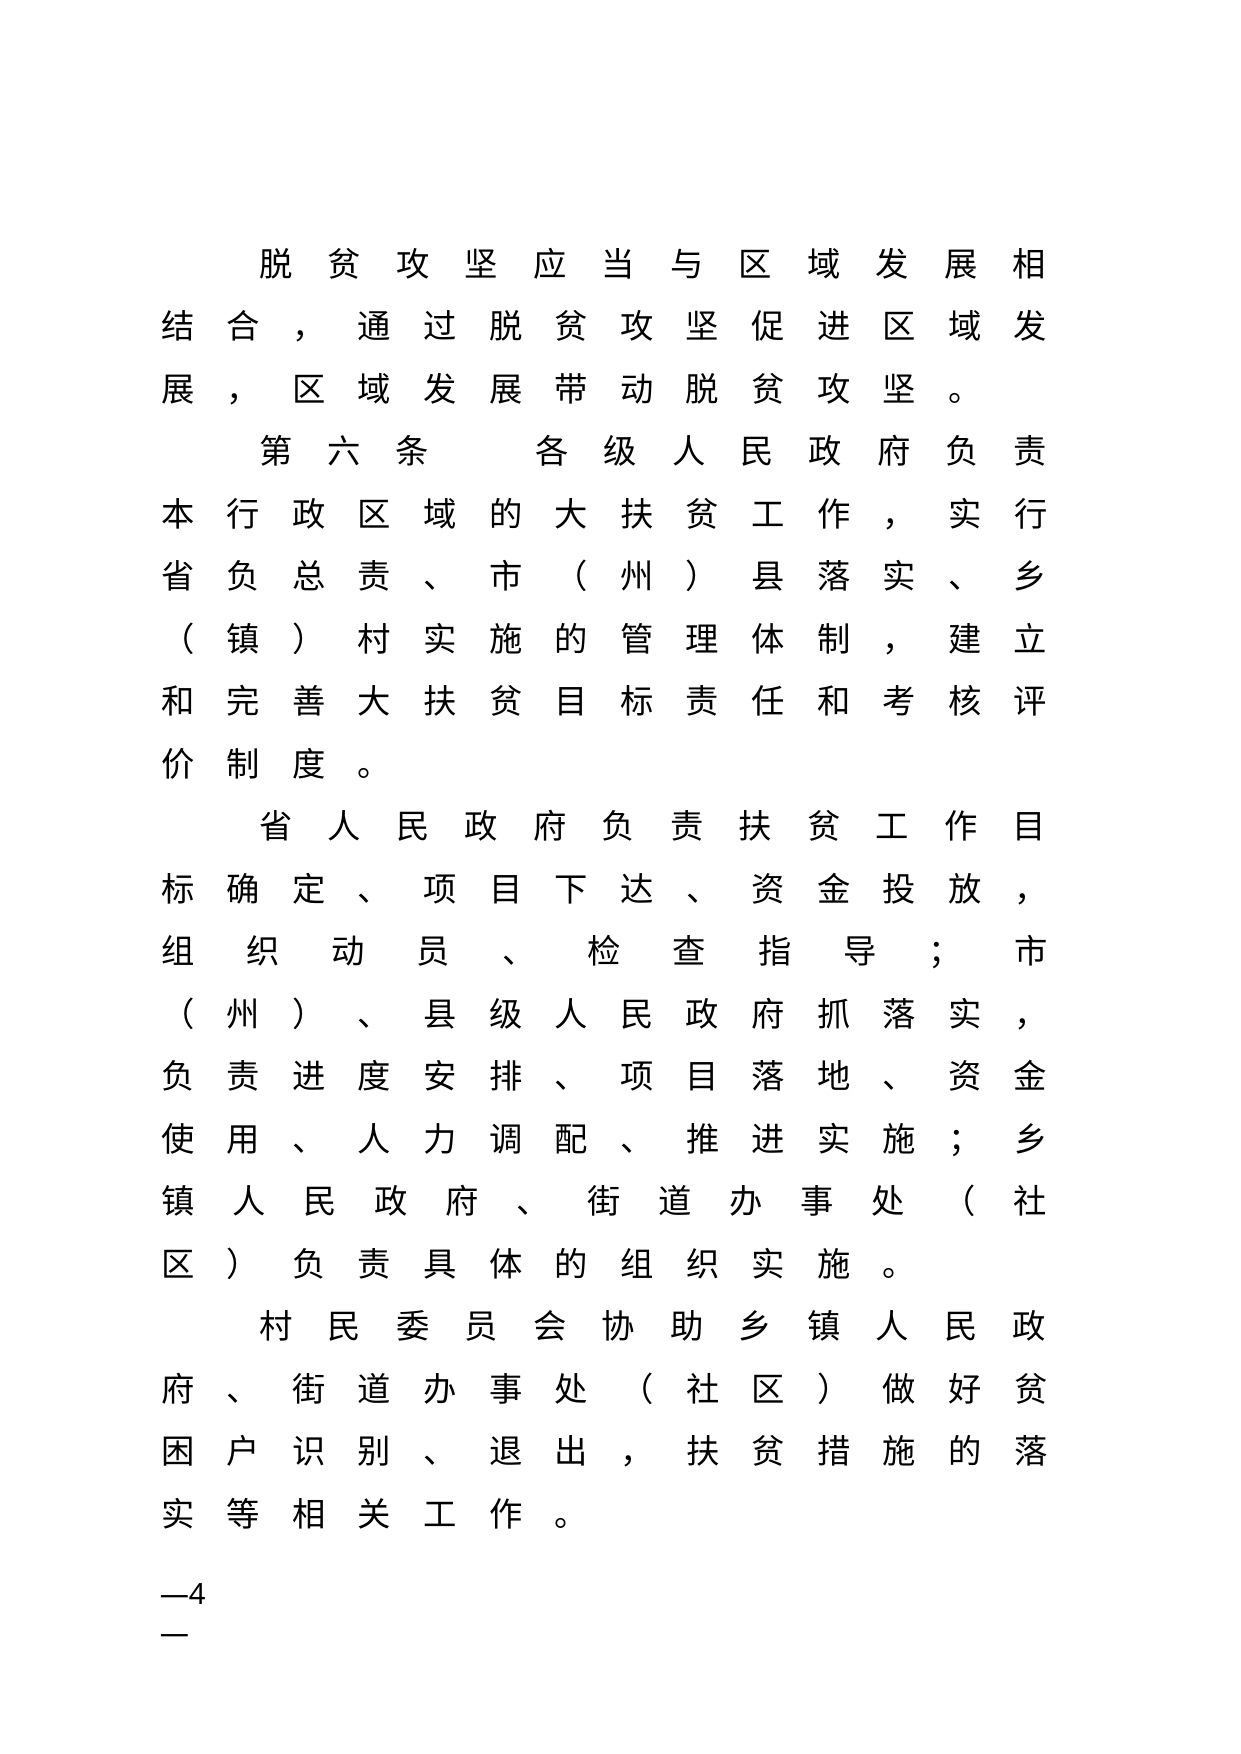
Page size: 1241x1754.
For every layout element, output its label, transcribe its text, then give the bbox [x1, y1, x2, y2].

text 省人民政府负责扶贫工作目标确定、项目下达、资金投放，组织动员、检查指导；市（州）、县级人民政府抓落实，负责进度安排、项目落地、资金使用、人力调配、推进实施；乡镇人民政府、街道办事处（社区）负责具体的组织实施。 [161, 793, 1079, 1293]
text 脱贫攻坚应当与区域发展相结合，通过脱贫攻坚促进区域发展，区域发展带动脱贫攻坚。 [161, 231, 1079, 418]
text 村民委员会协助乡镇人民政府、街道办事处（社区）做好贫困户识别、退出，扶贫措施的落实等相关工作。 [161, 1293, 1079, 1543]
text 第六条 各级人民政府负责本行政区域的大扶贫工作，实行省负总责、市（州）县落实、乡（镇）村实施的管理体制，建立和完善大扶贫目标责任和考核评价制度。 [161, 418, 1079, 793]
